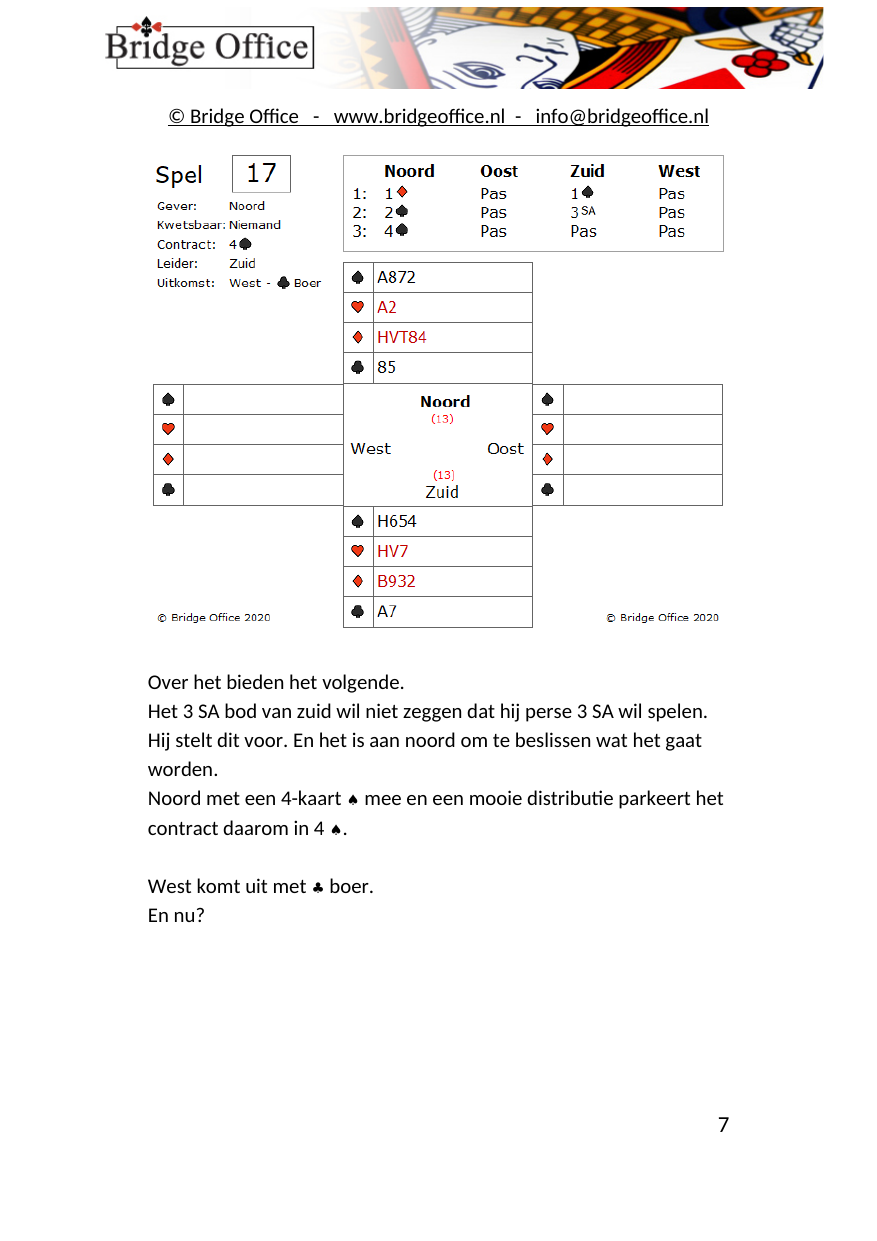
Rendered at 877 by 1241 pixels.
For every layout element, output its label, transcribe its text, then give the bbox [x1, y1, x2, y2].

picture [147, 147, 730, 636]
picture [78, 7, 824, 89]
text En nu? [148, 902, 729, 928]
text Noord met een 4-kaart ♠ mee en een mooie distributie parkeert het contract daarom in 4 ♠. [148, 786, 729, 840]
text West komt uit met ♣ boer. [148, 873, 729, 898]
text Het 3 SA bod van zuid wil niet zeggen dat hij perse 3 SA wil spelen. [148, 698, 729, 723]
text Over het bieden het volgende. [148, 640, 729, 694]
text Hij stelt dit voor. En het is aan noord om te beslissen wat het gaat worden. [148, 727, 729, 782]
